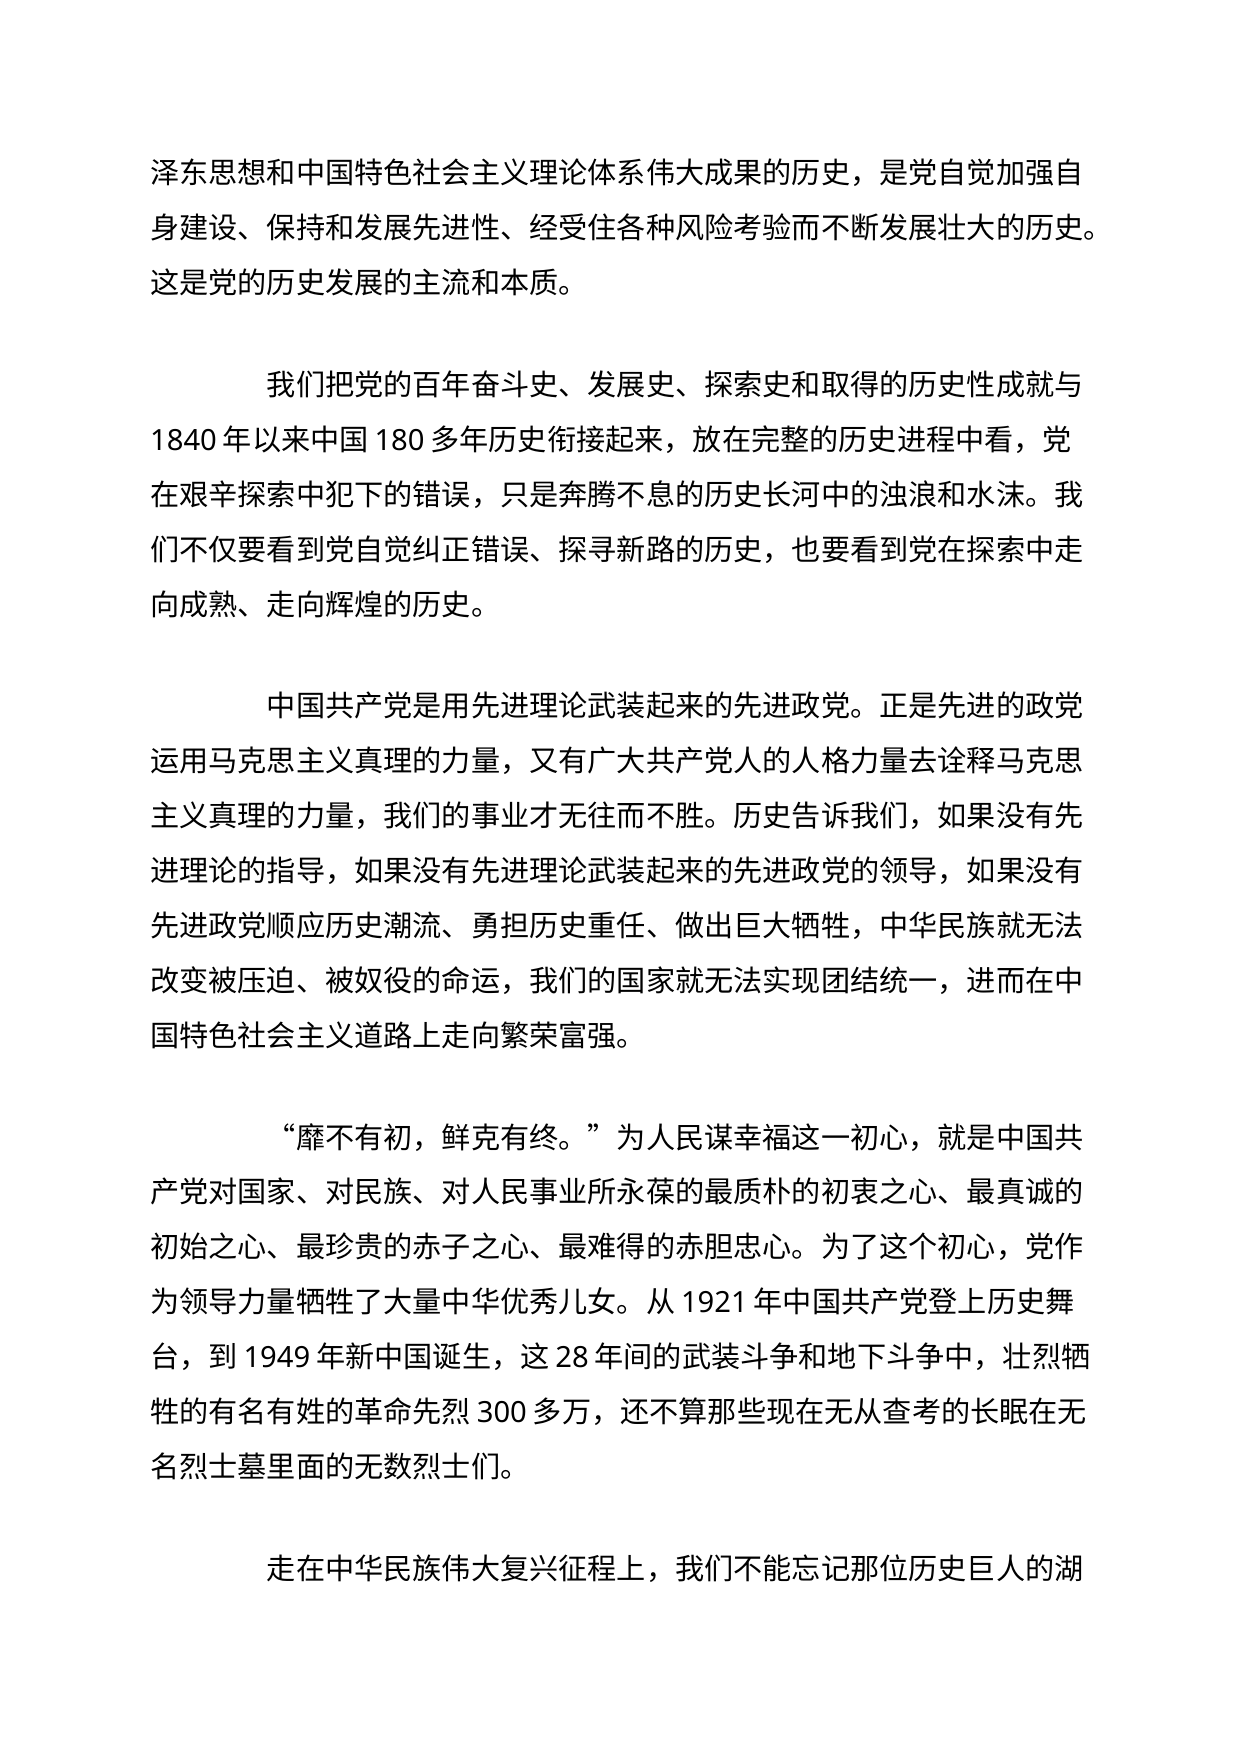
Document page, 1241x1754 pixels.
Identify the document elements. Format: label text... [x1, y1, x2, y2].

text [150, 150, 1090, 302]
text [150, 1546, 1090, 1588]
text 中国共产党是用先进理论武装起来的先进政党。正是先进的政党运用马克思主义真理的力量，又有广大共产党人的人格力量去诠释马克思主义真理的力量，我们的事业才无往而不胜。历史告诉我们，如果没有先进理论的指导，如果没有先进理论武装起来的先进政党的领导，如果没有先进政党顺应历史潮流、勇担历史重任、做出巨大牺牲，中华民族就无法改变被压迫、被奴役的命运，我们的国家就无法实现团结统一，进而在中国特色社会主义道路上走向繁荣富强。 [150, 683, 1090, 1055]
text “靡不有初，鲜克有终。”为人民谋幸福这一初心，就是中国共产党对国家、对民族、对人民事业所永葆的最质朴的初衷之心、最真诚的初始之心、最珍贵的赤子之心、最难得的赤胆忠心。为了这个初心，党作为领导力量牺牲了大量中华优秀儿女。从1921年中国共产党登上历史舞台，到1949年新中国诞生，这28年间的武装斗争和地下斗争中，壮烈牺牲的有名有姓的革命先烈300多万，还不算那些现在无从查考的长眠在无名烈士墓里面的无数烈士们。 [150, 1114, 1090, 1486]
text 我们把党的百年奋斗史、发展史、探索史和取得的历史性成就与1840年以来中国180多年历史衔接起来，放在完整的历史进程中看，党在艰辛探索中犯下的错误，只是奔腾不息的历史长河中的浊浪和水沫。我们不仅要看到党自觉纠正错误、探寻新路的历史，也要看到党在探索中走向成熟、走向辉煌的历史。 [150, 362, 1090, 623]
